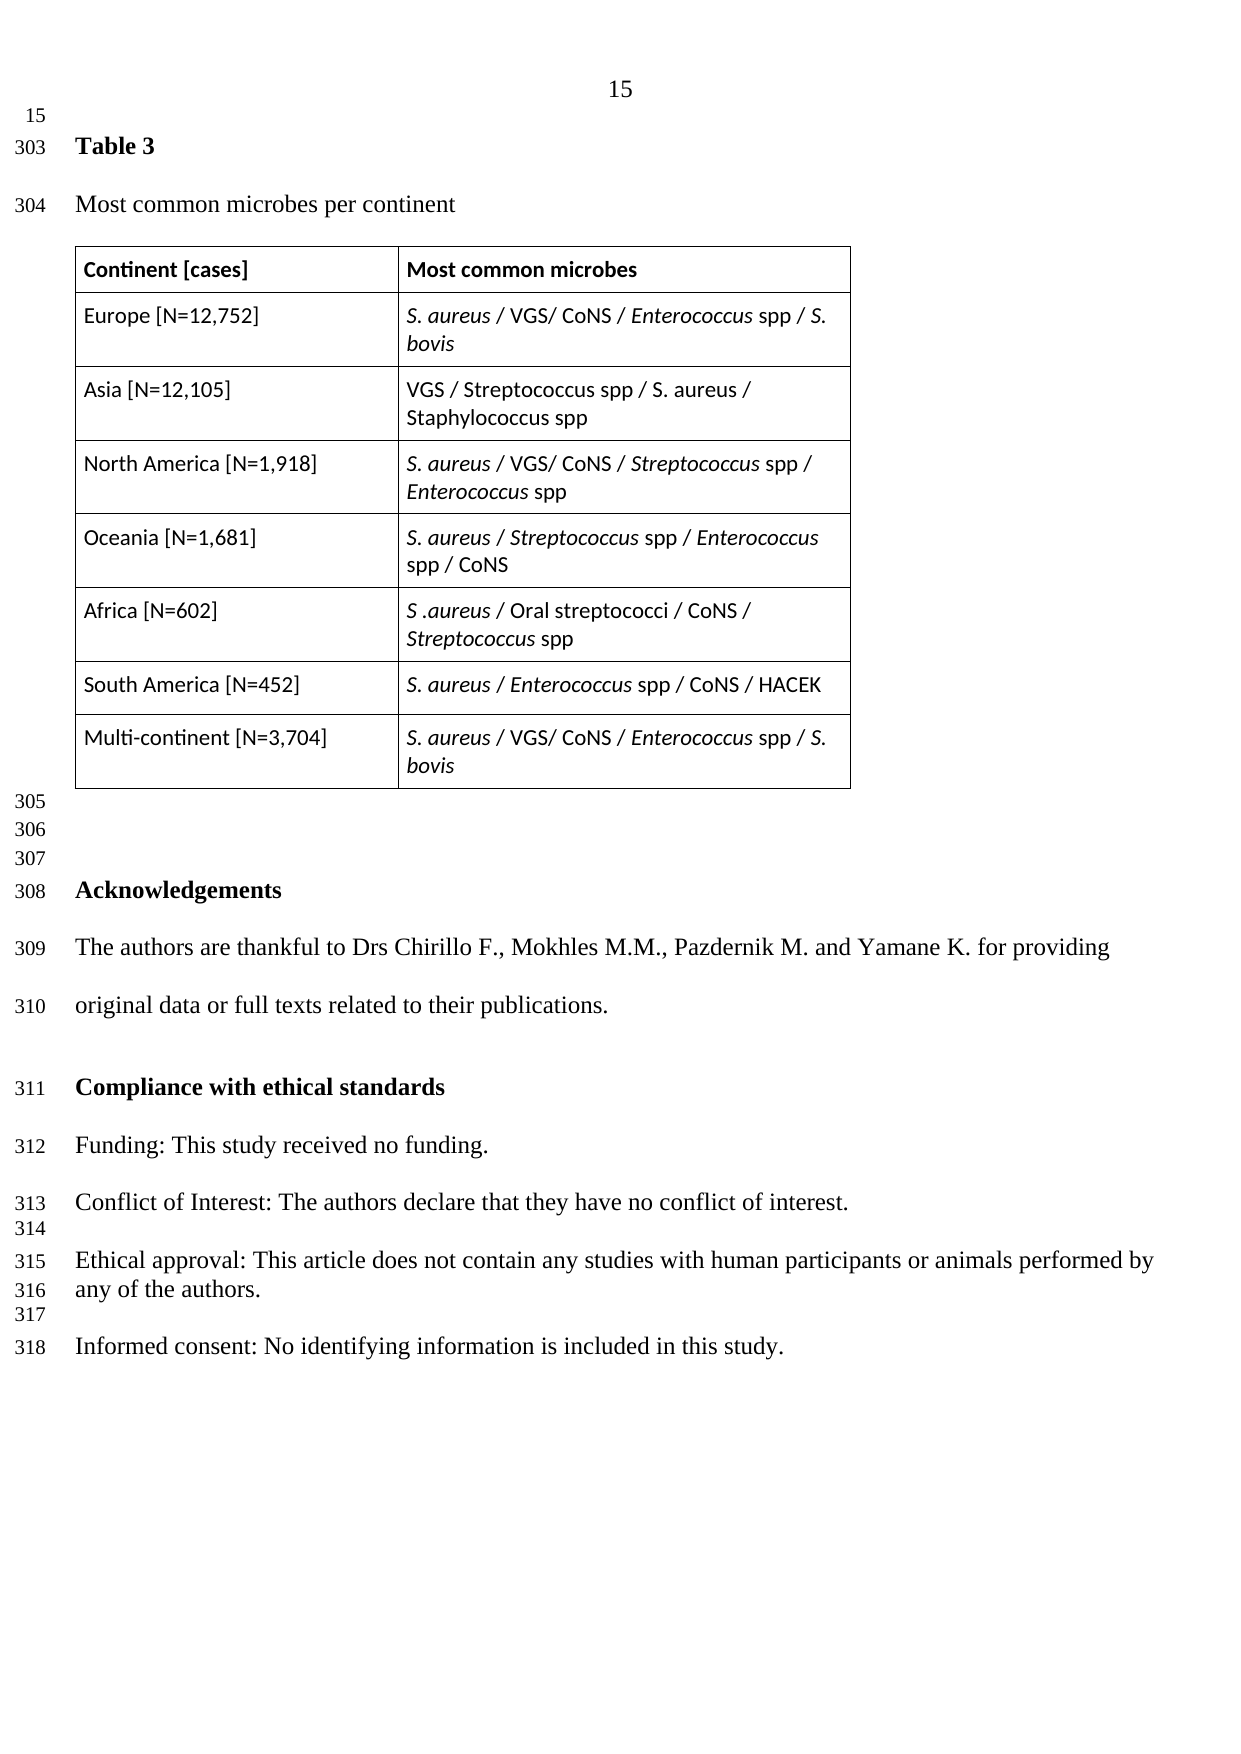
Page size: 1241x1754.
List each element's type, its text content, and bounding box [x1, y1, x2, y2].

table_cell VGS / Streptococcus spp / S. aureus / Staphylococcus spp [399, 367, 850, 439]
table_header Most common microbes [399, 247, 850, 292]
table_cell Africa [N=602] [76, 588, 398, 661]
text Table 3 [75, 131, 1165, 160]
text Conflict of Interest: The authors declare that they have no conflict of interest. [75, 1187, 1165, 1216]
table_cell S. aureus / VGS/ CoNS / Enterococcus spp / S. bovis [399, 715, 850, 788]
table_cell S .aureus / Oral streptococci / CoNS / Streptococcus spp [399, 588, 850, 661]
text Funding: This study received no funding. [75, 1130, 1165, 1159]
table_cell Oceania [N=1,681] [76, 514, 398, 587]
table_header Continent [cases] [76, 247, 398, 292]
table_cell S. aureus / Enterococcus spp / CoNS / HACEK [399, 662, 850, 714]
text Ethical approval: This article does not contain any studies with human participants or animals performed by any of the authors. [75, 1245, 1165, 1302]
table_cell North America [N=1,918] [76, 441, 398, 513]
text Acknowledgements [75, 875, 1165, 904]
table_cell South America [N=452] [76, 662, 398, 714]
table_cell Asia [N=12,105] [76, 367, 398, 439]
text Most common microbes per continent [75, 189, 1165, 217]
text Informed consent: No identifying information is included in this study. [75, 1331, 1165, 1360]
table_cell Europe [N=12,752] [76, 293, 398, 366]
table_cell S. aureus / VGS/ CoNS / Enterococcus spp / S. bovis [399, 293, 850, 366]
text The authors are thankful to Drs Chirillo F., Mokhles M.M., Pazdernik M. and Yamane K. for providing original data or full texts related to their publications. [75, 932, 1165, 1019]
text Compliance with ethical standards [75, 1072, 1165, 1101]
table_cell Multi-continent [N=3,704] [76, 715, 398, 788]
table_cell S. aureus / Streptococcus spp / Enterococcus spp / CoNS [399, 514, 850, 587]
table_cell S. aureus / VGS/ CoNS / Streptococcus spp / Enterococcus spp [399, 441, 850, 513]
